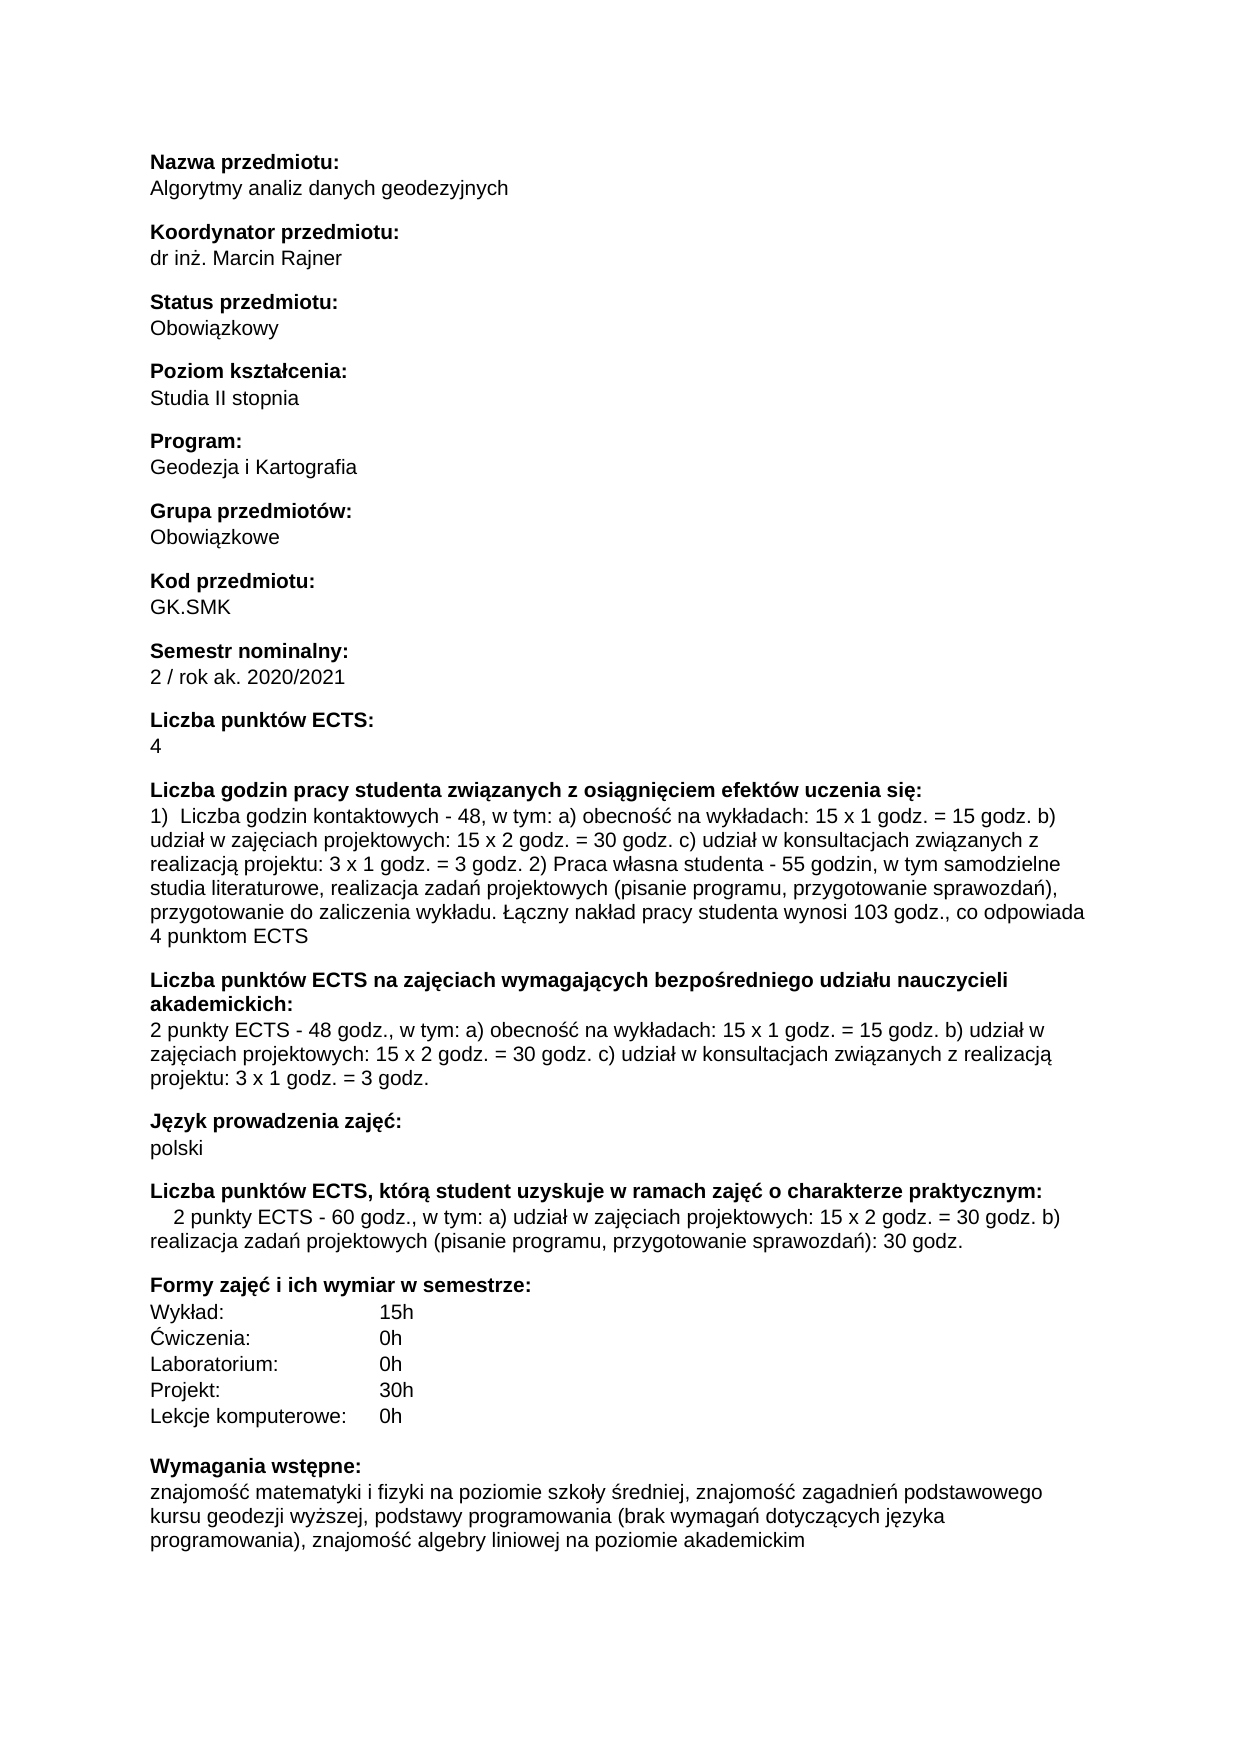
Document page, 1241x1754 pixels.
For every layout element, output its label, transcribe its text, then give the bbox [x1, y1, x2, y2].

text Język prowadzenia zajęć: [150, 1109, 1090, 1133]
table_cell 0h [369, 1350, 597, 1376]
text znajomość matematyki i fizyki na poziomie szkoły średniej, znajomość zagadnień podstawowego kursu geodezji wyższej, podstawy programowania (brak wymagań dotyczących języka programowania), znajomość algebry liniowej na poziomie akademickim [150, 1480, 1090, 1552]
text 1) Liczba godzin kontaktowych - 48, w tym: a) obecność na wykładach: 15 x 1 godz. = 15 godz. b) udział w zajęciach projektowych: 15 x 2 godz. = 30 godz. c) udział w konsultacjach związanych z realizacją projektu: 3 x 1 godz. = 3 godz. 2) Praca własna studenta - 55 godzin, w tym samodzielne studia literaturowe, realizacja zadań projektowych (pisanie programu, przygotowanie sprawozdań), przygotowanie do zaliczenia wykładu. Łączny nakład pracy studenta wynosi 103 godz., co odpowiada 4 punktom ECTS [150, 804, 1090, 948]
table_cell 0h [369, 1324, 597, 1350]
table_header 15h [369, 1300, 597, 1324]
text Liczba godzin pracy studenta związanych z osiągnięciem efektów uczenia się: [150, 778, 1090, 802]
text Geodezja i Kartografia [150, 455, 1090, 479]
text Liczba punktów ECTS: [150, 708, 1090, 732]
text Nazwa przedmiotu: [150, 150, 1090, 174]
text Liczba punktów ECTS, którą student uzyskuje w ramach zajęć o charakterze praktycznym: [150, 1179, 1090, 1203]
text Grupa przedmiotów: [150, 499, 1090, 523]
text dr inż. Marcin Rajner [150, 246, 1090, 270]
text Liczba punktów ECTS na zajęciach wymagających bezpośredniego udziału nauczycieli akademickich: [150, 968, 1090, 1016]
text Wymagania wstępne: [150, 1454, 1090, 1478]
table_cell Lekcje komputerowe: [140, 1404, 367, 1428]
text Formy zajęć i ich wymiar w semestrze: [150, 1273, 1090, 1297]
text 2 / rok ak. 2020/2021 [150, 664, 1090, 688]
text GK.SMK [150, 595, 1090, 619]
table_cell Projekt: [140, 1378, 367, 1402]
text Kod przedmiotu: [150, 569, 1090, 593]
text polski [150, 1135, 1090, 1159]
text Obowiązkowe [150, 525, 1090, 549]
text Obowiązkowy [150, 316, 1090, 339]
table_cell 30h [369, 1376, 597, 1402]
text Koordynator przedmiotu: [150, 220, 1090, 244]
table_header Wykład: [140, 1300, 367, 1324]
table_cell 0h [369, 1402, 597, 1428]
text Studia II stopnia [150, 385, 1090, 409]
text Program: [150, 429, 1090, 453]
text 2 punkty ECTS - 60 godz., w tym: a) udział w zajęciach projektowych: 15 x 2 godz. = 30 godz. b) realizacja zadań projektowych (pisanie programu, przygotowanie sprawozdań): 30 godz. [150, 1205, 1090, 1253]
table_cell Laboratorium: [140, 1352, 367, 1376]
text Status przedmiotu: [150, 289, 1090, 313]
text Algorytmy analiz danych geodezyjnych [150, 176, 1090, 200]
text Semestr nominalny: [150, 638, 1090, 662]
table_cell Ćwiczenia: [140, 1326, 367, 1350]
text Poziom kształcenia: [150, 359, 1090, 383]
text 4 [150, 734, 1090, 758]
text 2 punkty ECTS - 48 godz., w tym: a) obecność na wykładach: 15 x 1 godz. = 15 godz. b) udział w zajęciach projektowych: 15 x 2 godz. = 30 godz. c) udział w konsultacjach związanych z realizacją projektu: 3 x 1 godz. = 3 godz. [150, 1018, 1090, 1089]
